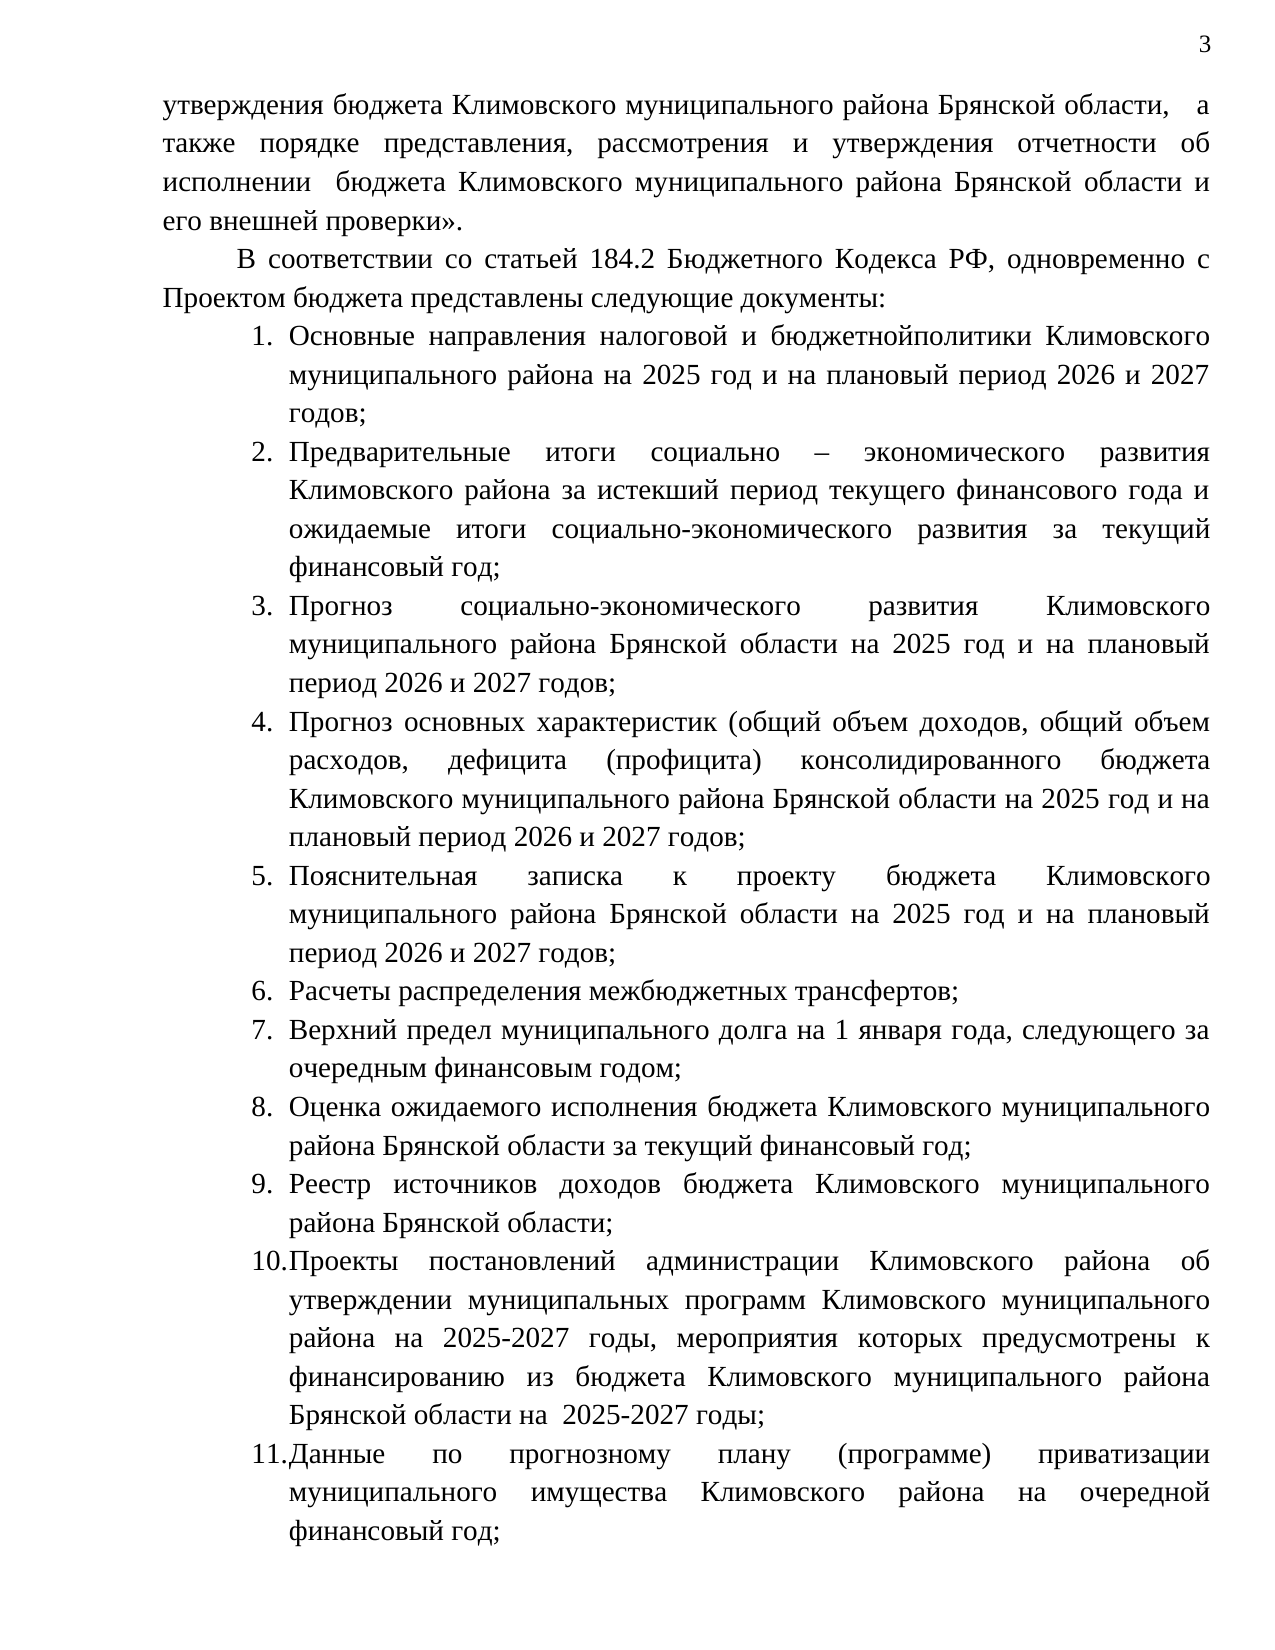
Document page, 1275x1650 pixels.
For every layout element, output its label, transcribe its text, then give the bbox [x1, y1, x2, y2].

list Проекты постановлений администрации Климовского района об утверждении муниципальных программ Климовского муниципального района на 2025-2027 годы, мероприятия которых предусмотрены к финансированию из бюджета Климовского муниципального района Брянской области на 2025-2027 годы; [251, 1243, 1211, 1431]
list Пояснительная записка к проекту бюджета Климовского муниципального района Брянской области на 2025 год и на плановый период 2026 и 2027 годов; [251, 858, 1211, 968]
list Реестр источников доходов бюджета Климовского муниципального района Брянской области; [251, 1166, 1211, 1238]
list Прогноз социально-экономического развития Климовского муниципального района Брянской области на 2025 год и на плановый период 2026 и 2027 годов; [251, 588, 1211, 699]
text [162, 87, 1211, 236]
text В соответствии со статьей 184.2 Бюджетного Кодекса РФ, одновременно с Проектом бюджета представлены следующие документы: [162, 241, 1211, 313]
list Основные направления налоговой и бюджетнойполитики Климовского муниципального района на 2025 год и на плановый период 2026 и 2027 годов; [251, 318, 1211, 429]
list Прогноз основных характеристик (общий объем доходов, общий объем расходов, дефицита (профицита) консолидированного бюджета Климовского муниципального района Брянской области на 2025 год и на плановый период 2026 и 2027 годов; [251, 704, 1211, 853]
list Данные по прогнозному плану (программе) приватизации муниципального имущества Климовского района на очередной финансовый год; [251, 1436, 1211, 1547]
list Верхний предел муниципального долга на 1 января года, следующего за очередным финансовым годом; [251, 1012, 1211, 1084]
list Расчеты распределения межбюджетных трансфертов; [251, 973, 1211, 1007]
list Оценка ожидаемого исполнения бюджета Климовского муниципального района Брянской области за текущий финансовый год; [251, 1089, 1211, 1161]
list Предварительные итоги социально – экономического развития Климовского района за истекший период текущего финансового года и ожидаемые итоги социально-экономического развития за текущий финансовый год; [251, 434, 1211, 583]
